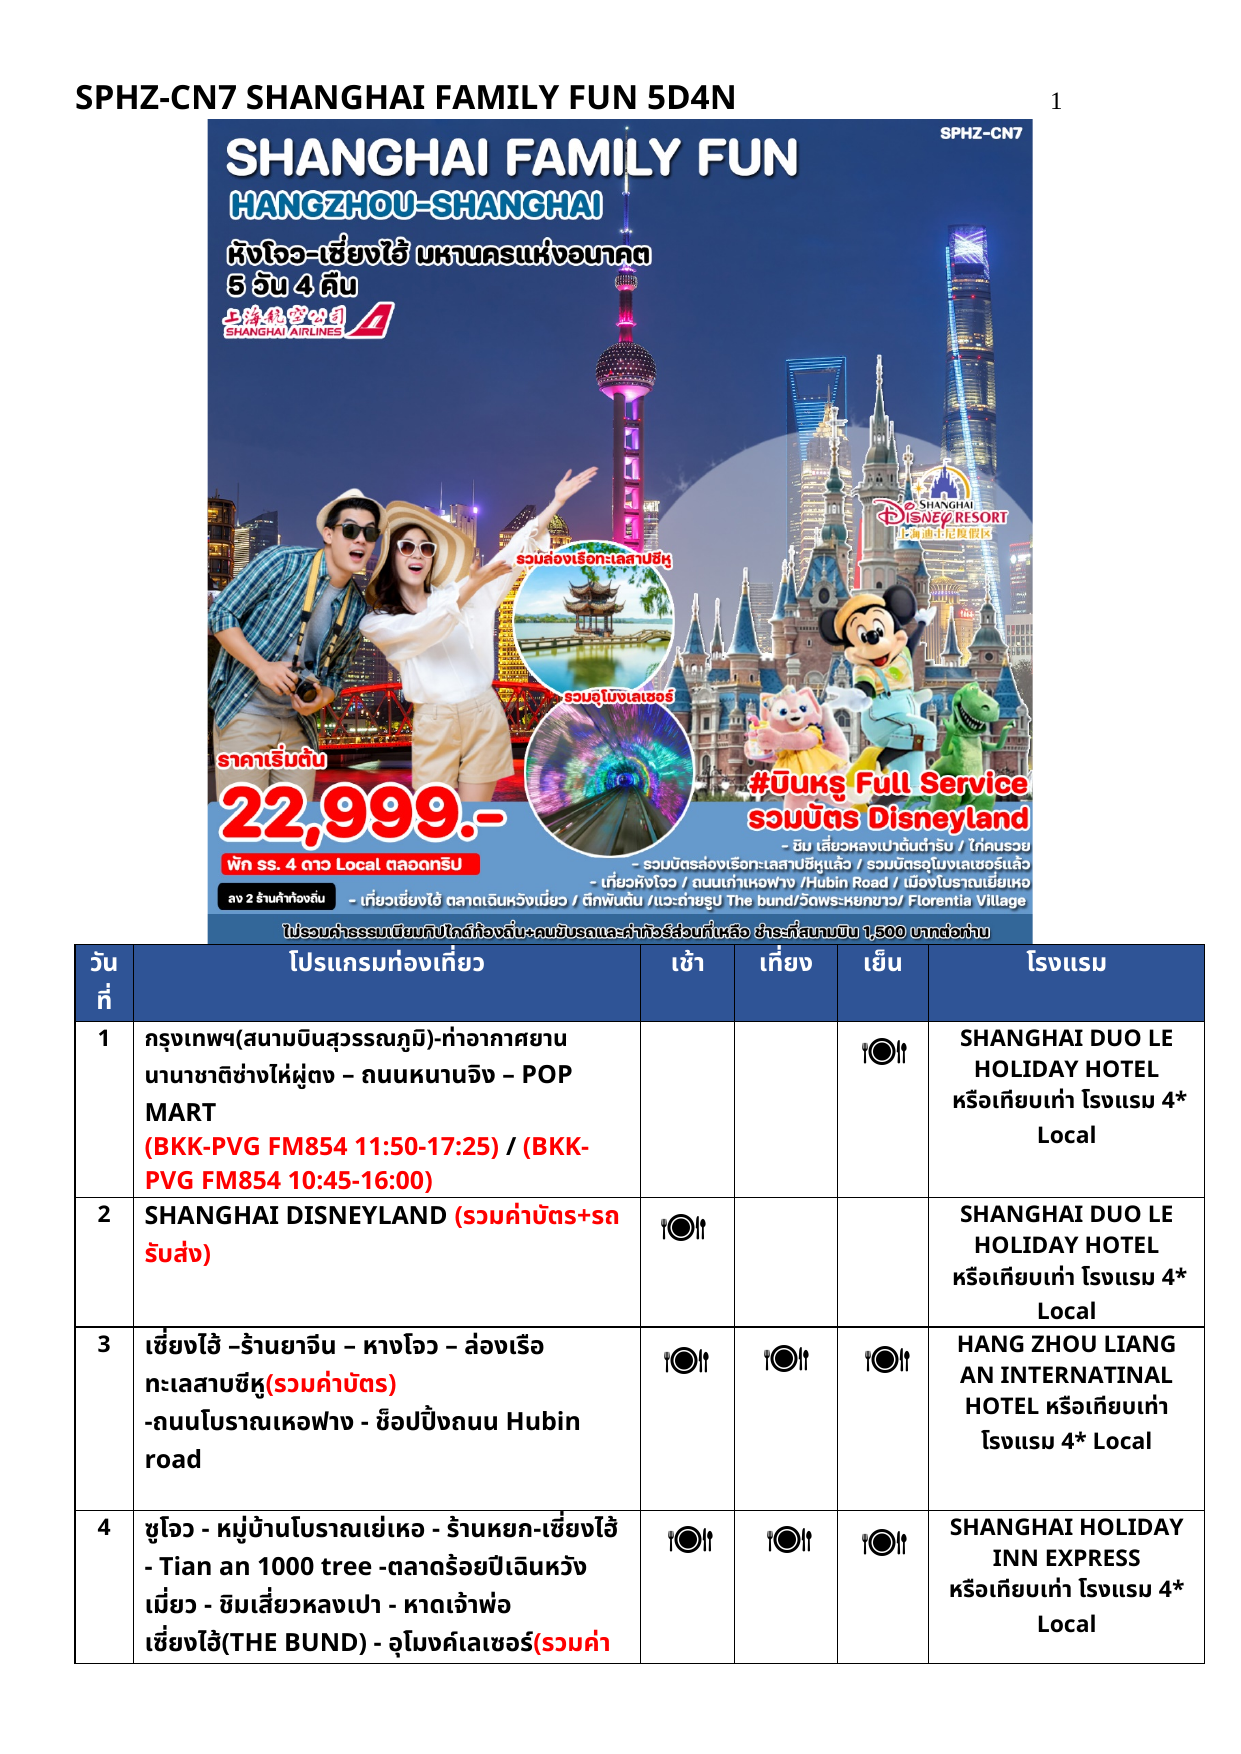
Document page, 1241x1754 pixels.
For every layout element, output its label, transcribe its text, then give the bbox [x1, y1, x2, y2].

table_header โรงแรม [929, 945, 1204, 1021]
table_cell SHANGHAI DISNEYLAND (รวมค่าบัตร+รถรับส่ง) [134, 1198, 640, 1326]
picture [765, 1516, 813, 1564]
table_cell [735, 1198, 837, 1326]
table_header เช้า [641, 945, 734, 1021]
table_cell [735, 1022, 837, 1197]
table_cell 2 [76, 1198, 133, 1326]
table_cell 4 [76, 1511, 133, 1663]
table_cell [838, 1511, 928, 1663]
table_cell [641, 1328, 734, 1509]
table_cell 1 [76, 1022, 133, 1197]
table_header เย็น [838, 945, 928, 1021]
table_cell [641, 1022, 734, 1197]
picture [659, 1204, 707, 1252]
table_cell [929, 1511, 1204, 1663]
table_cell [641, 1511, 734, 1663]
table_cell [735, 1511, 837, 1663]
table_cell [838, 1022, 928, 1197]
table_cell [735, 1328, 837, 1509]
picture [863, 1336, 911, 1384]
table_cell SHANGHAI DUO LE HOLIDAY HOTEL หรือเทียบเท่า โรงแรม 4* Local [929, 1198, 1204, 1326]
table_cell เซี่ยงไฮ้ –ร้านยาจีน – หางโจว – ล่องเรือทะเลสาบซีหู(รวมค่าบัตร) -ถนนโบราณเหอฟาง - ช็อปปิ้งถนน Hubin road [134, 1328, 640, 1509]
picture [662, 1337, 710, 1385]
picture [666, 1516, 714, 1564]
table_header วันที่ [76, 945, 133, 1021]
table_cell กรุงเทพฯ(สนามบินสุวรรณภูมิ)-ท่าอากาศยานนานาชาติซ่างไห่ผู่ตง – ถนนหนานจิง – POP MART (BKK-PVG FM854 11:50-17:25) / (BKK-PVG FM854 10:45-16:00) [134, 1022, 640, 1197]
table_cell HANG ZHOU LIANG AN INTERNATINAL HOTEL หรือเทียบเท่า โรงแรม 4* Local [929, 1328, 1204, 1509]
table_cell SHANGHAI DUO LE HOLIDAY HOTEL หรือเทียบเท่า โรงแรม 4* Local [929, 1022, 1204, 1197]
table_header เที่ยง [735, 945, 837, 1021]
picture [860, 1519, 908, 1567]
table_cell 3 [76, 1328, 133, 1509]
table_header โปรแกรมท่องเที่ยว [134, 945, 640, 1021]
picture [860, 1028, 908, 1076]
table_cell [838, 1328, 928, 1509]
table_cell [641, 1198, 734, 1326]
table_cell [134, 1511, 640, 1663]
picture [762, 1336, 810, 1383]
table_cell [838, 1198, 928, 1326]
picture [207, 119, 1033, 944]
